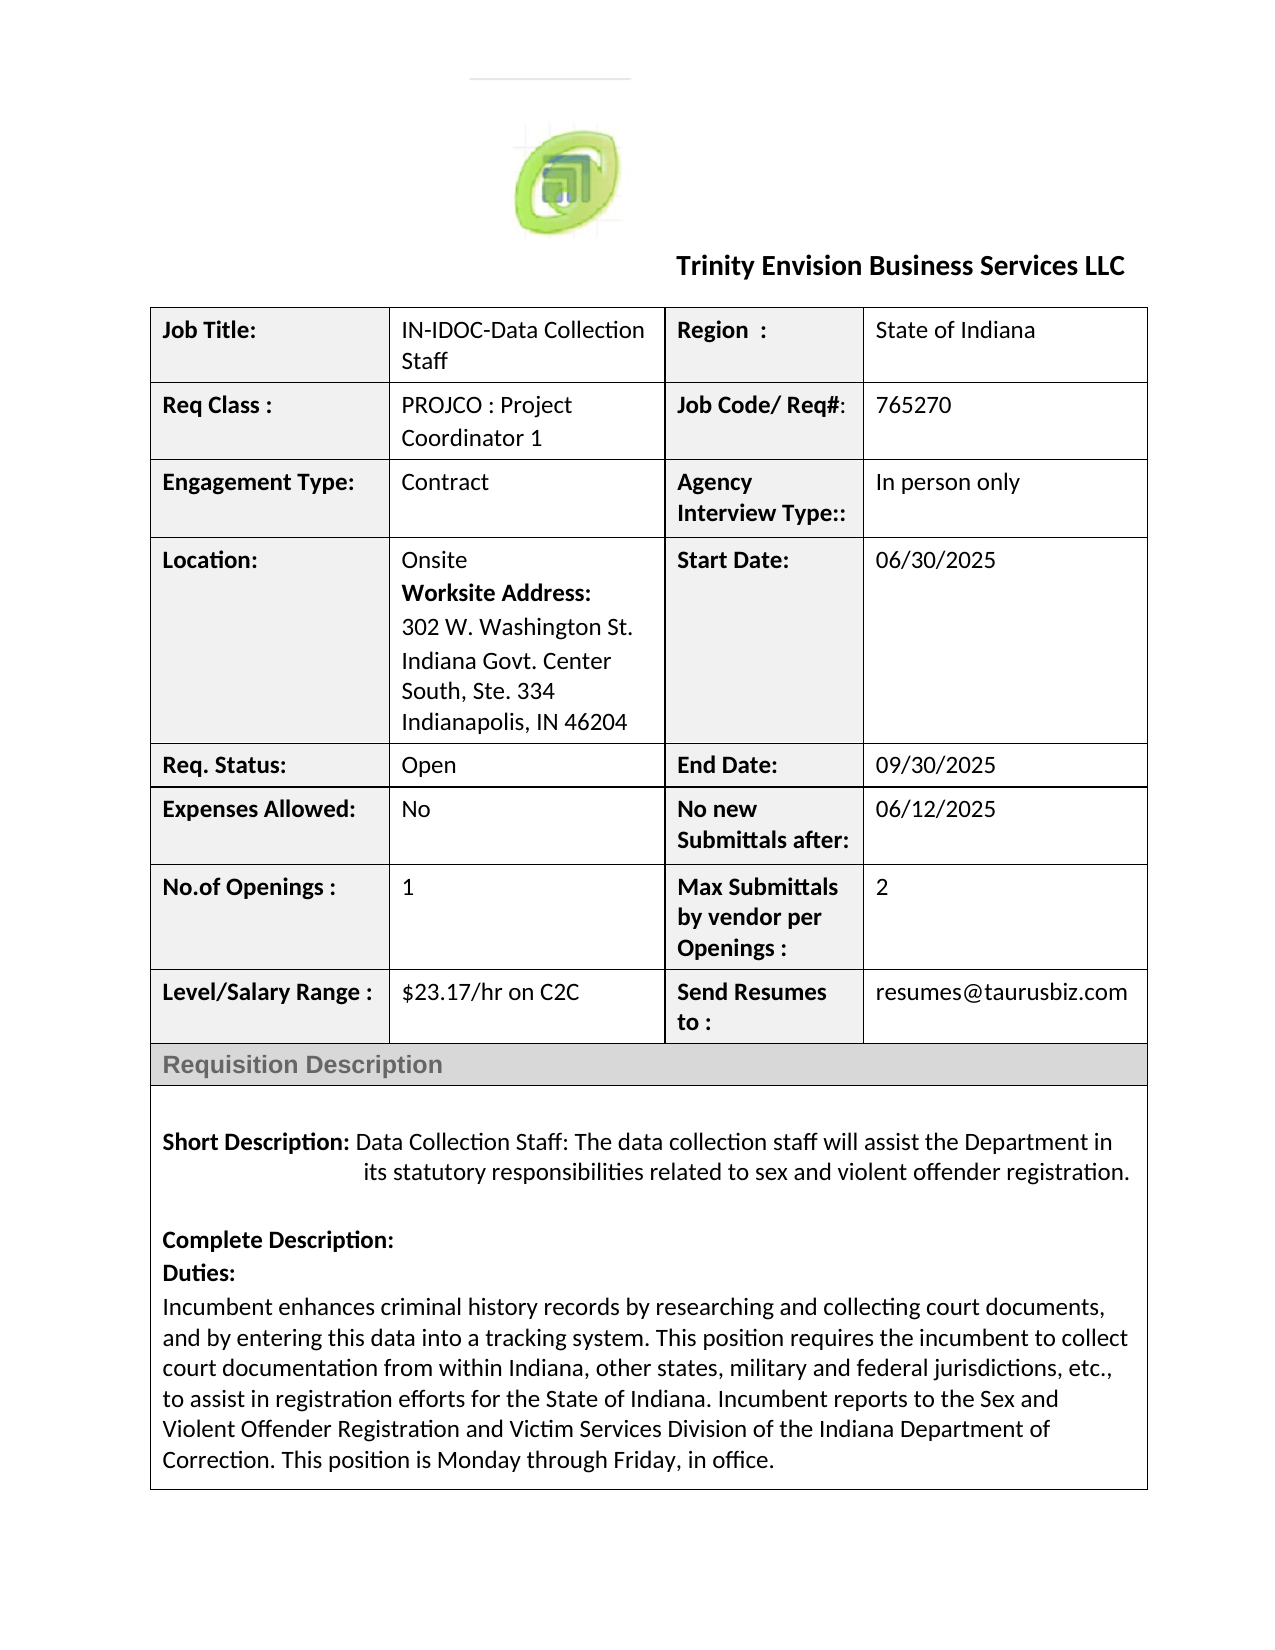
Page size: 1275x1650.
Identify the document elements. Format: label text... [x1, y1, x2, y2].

table_cell Open [390, 744, 664, 786]
table_cell 1 [390, 865, 664, 969]
table_cell 765270 [864, 383, 1147, 459]
table_cell resumes@taurusbiz.com [864, 970, 1147, 1043]
table_cell Send Resumes to : [666, 970, 863, 1043]
table_cell 06/12/2025 [864, 788, 1147, 864]
table_header IN-IDOC-Data Collection Staff [390, 308, 664, 382]
table_cell End Date: [666, 744, 863, 786]
table_cell 06/30/2025 [864, 538, 1147, 742]
table_cell $23.17/hr on C2C [390, 970, 664, 1043]
table_cell : [666, 383, 863, 459]
table_cell Max Submittals by vendor per Openings : [666, 865, 863, 969]
table_cell In person only [864, 460, 1147, 537]
table_header Region : [666, 308, 863, 382]
table_cell No [390, 788, 664, 864]
table_cell Engagement Type: [151, 460, 389, 537]
table_cell Agency Interview Type:: [666, 460, 863, 537]
table_cell Contract [390, 460, 664, 537]
table_header : [151, 308, 389, 382]
table_header State of Indiana [864, 308, 1147, 382]
table_cell No new Submittals after: [666, 788, 863, 864]
table_cell Req Class : [151, 383, 389, 459]
table_cell 09/30/2025 [864, 744, 1147, 786]
table_cell Expenses Allowed: [151, 788, 389, 864]
table_cell PROJCO : Project Coordinator 1 [390, 383, 664, 459]
table_cell Req. Status: [151, 744, 389, 786]
table_cell : [151, 538, 389, 742]
picture [469, 75, 670, 275]
table_cell Level/Salary Range : [151, 970, 389, 1043]
table_cell No.of Openings : [151, 865, 389, 969]
table_cell Requisition Description [151, 1044, 1147, 1085]
table_cell 2 [864, 865, 1147, 969]
table_cell Start Date: [666, 538, 863, 742]
table_cell Onsite Worksite Address: 302 W. Washington St. Indiana Govt. Center South, Ste. 334 Indianapolis, IN 46204 [390, 538, 664, 742]
